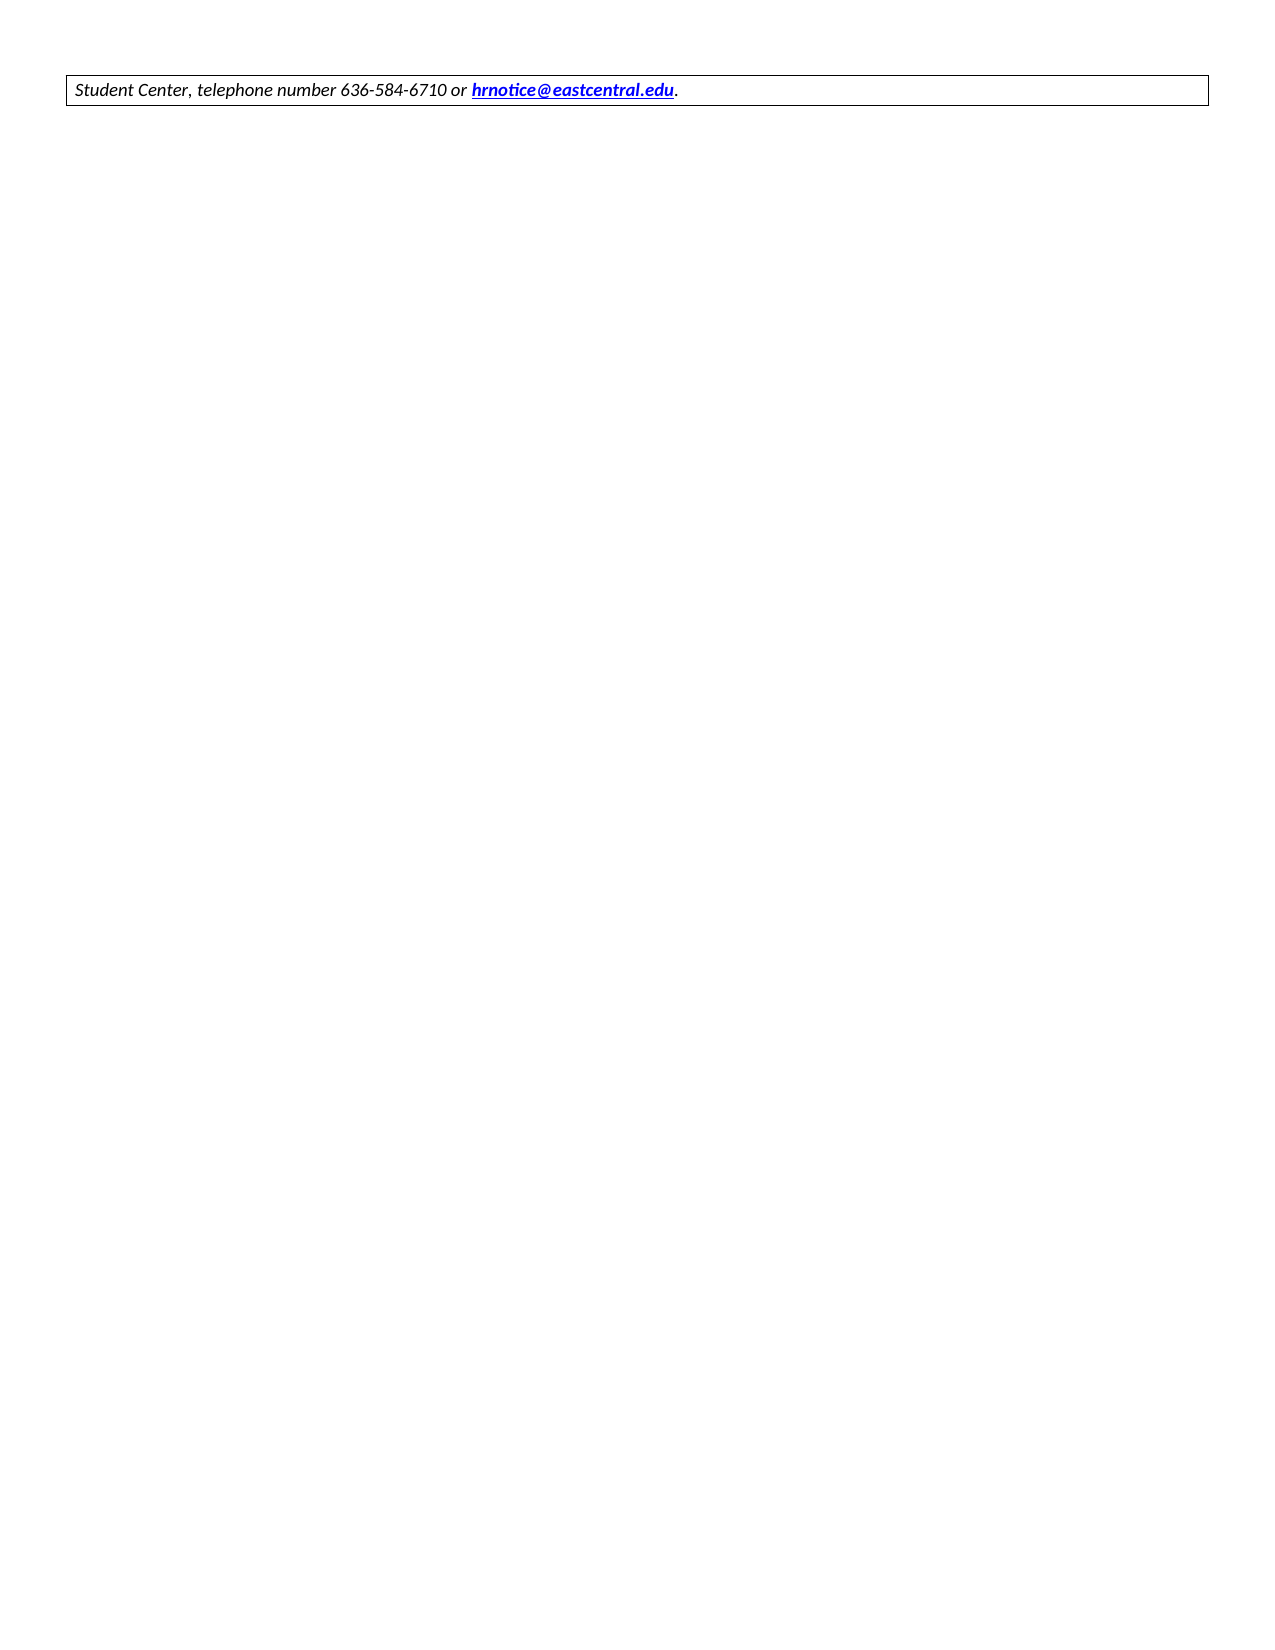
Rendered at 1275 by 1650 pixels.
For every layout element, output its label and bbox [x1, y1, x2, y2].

text [67, 76, 1208, 105]
